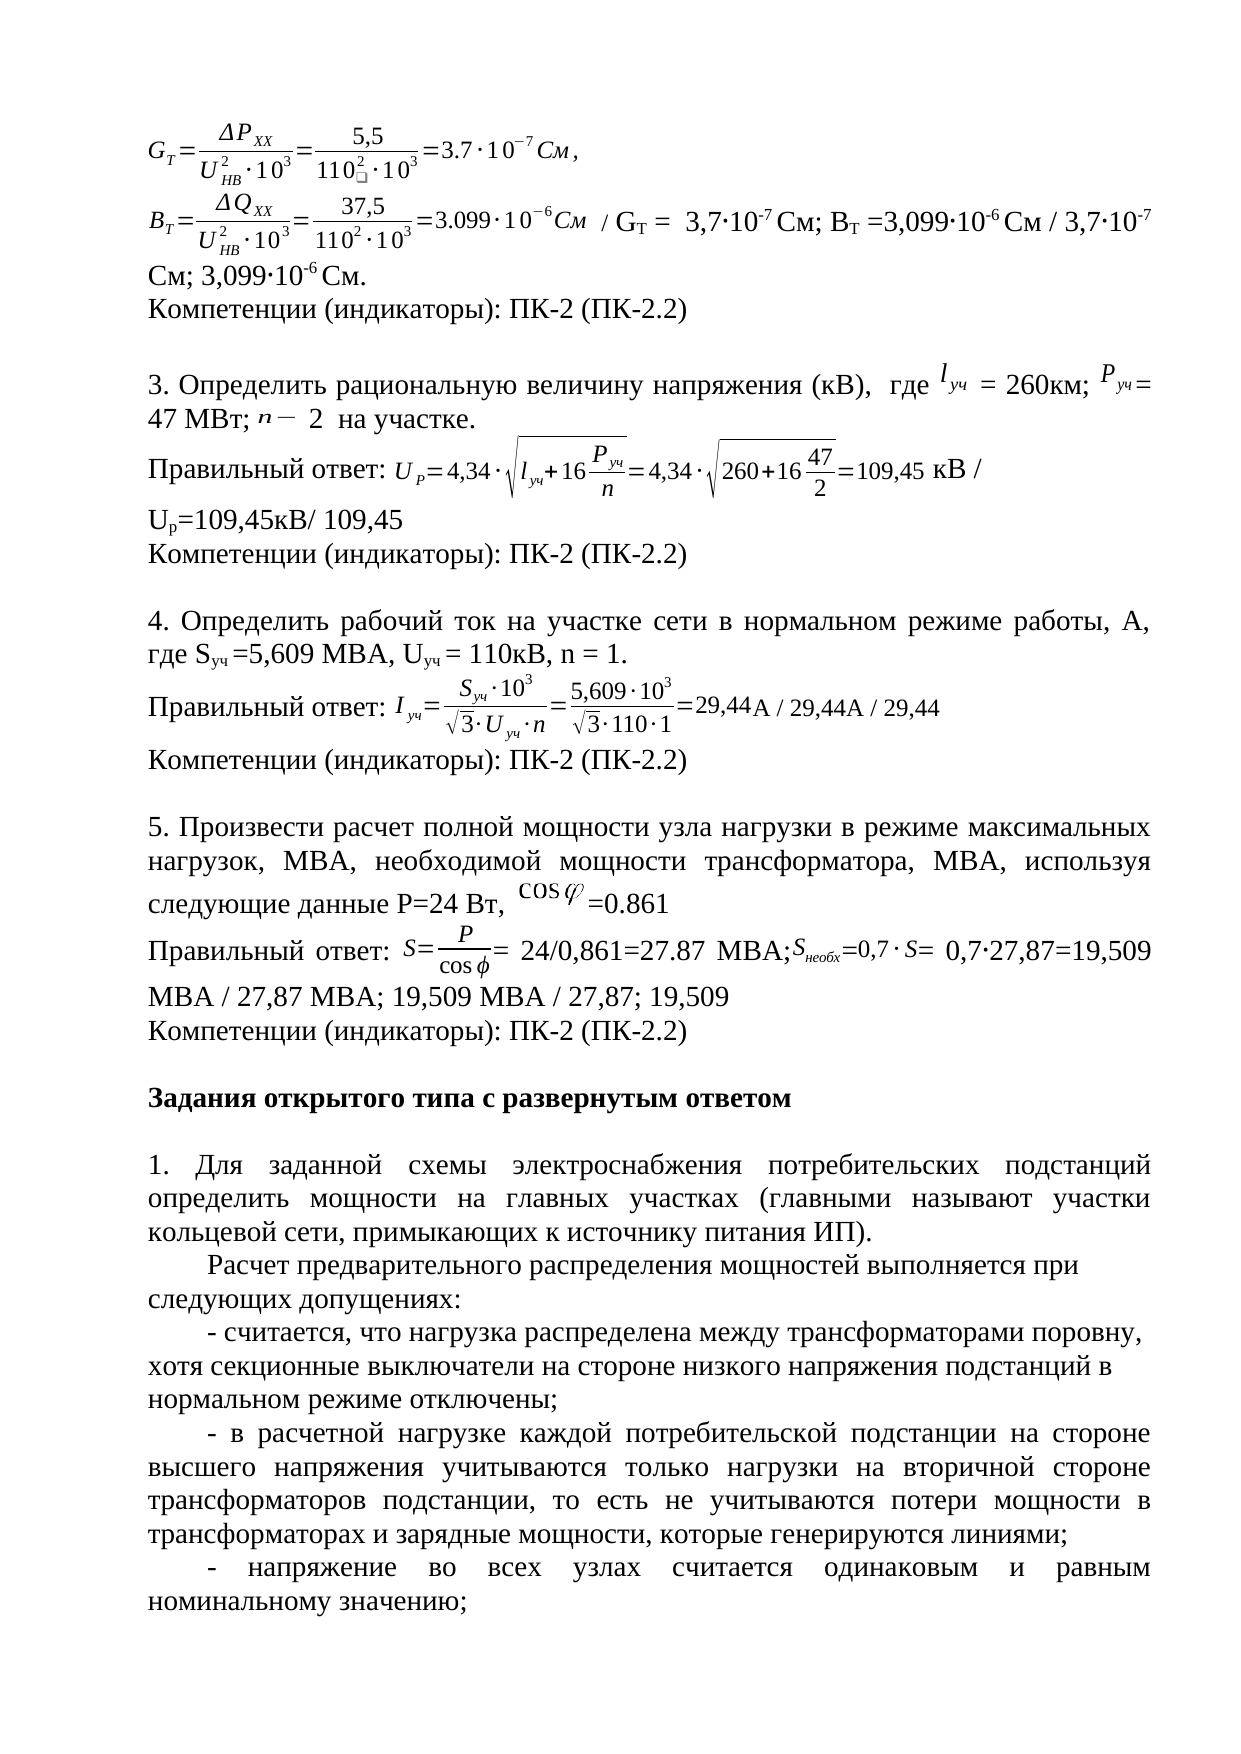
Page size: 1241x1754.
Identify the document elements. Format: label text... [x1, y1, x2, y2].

text Компетенции (индикаторы): ПК-2 (ПК-2.2) [148, 1013, 1152, 1046]
text Правильный ответ: кВ / Up=109,45кВ/ 109,45 [148, 434, 1152, 536]
text Компетенции (индикаторы): ПК-2 (ПК-2.2) [148, 291, 1152, 325]
text Правильный ответ: А / 29,44А / 29,44 [148, 670, 1152, 742]
text Правильный ответ: = 24/0,861=27.87 МВА;== 0,7⸱27,87=19,509 МВА / 27,87 МВА; 19,509 МВА / 27,87; 19,509 [148, 920, 1152, 1013]
text Расчет предварительного распределения мощностей выполняется при следующих допущениях: [148, 1247, 1152, 1314]
text 1. Для заданной схемы электроснабжения потребительских подстанций определить мощности на главных участках (главными называют участки кольцевой сети, примыкающих к источнику питания ИП). [148, 1147, 1152, 1247]
text Компетенции (индикаторы): ПК-2 (ПК-2.2) [148, 536, 1152, 569]
text 3. Определить рациональную величину напряжения (кВ), где = 260км; = 47 МВт; 2 на участке. [148, 358, 1152, 434]
text - в расчетной нагрузке каждой потребительской подстанции на стороне высшего напряжения учитываются только нагрузки на вторичной стороне трансформаторов подстанции, то есть не учитываются потери мощности в трансформаторах и зарядные мощности, которые генерируются линиями; [148, 1415, 1152, 1549]
text Задания открытого типа с развернутым ответом [148, 1080, 1152, 1113]
text / GТ = 3,7⸱10-7 См; BТ =3,099⸱10-6 См / 3,7⸱10-7 См; 3,099⸱10-6 См. [148, 188, 1152, 291]
text 4. Определить рабочий ток на участке сети в нормальном режиме работы, А, где Sуч =5,609 МВА, Uуч = 110кВ, n = 1. [148, 603, 1152, 670]
text - считается, что нагрузка распределена между трансформаторами поровну, хотя секционные выключатели на стороне низкого напряжения подстанций в нормальном режиме отключены; [148, 1314, 1152, 1415]
text Компетенции (индикаторы): ПК-2 (ПК-2.2) [148, 742, 1152, 776]
text 5. Произвести расчет полной мощности узла нагрузки в режиме максимальных нагрузок, МВА, необходимой мощности трансформатора, МВА, используя следующие данные P=24 Вт, =0.861 [148, 809, 1152, 920]
text - напряжение во всех узлах считается одинаковым и равным номинальному значению; [148, 1549, 1152, 1616]
